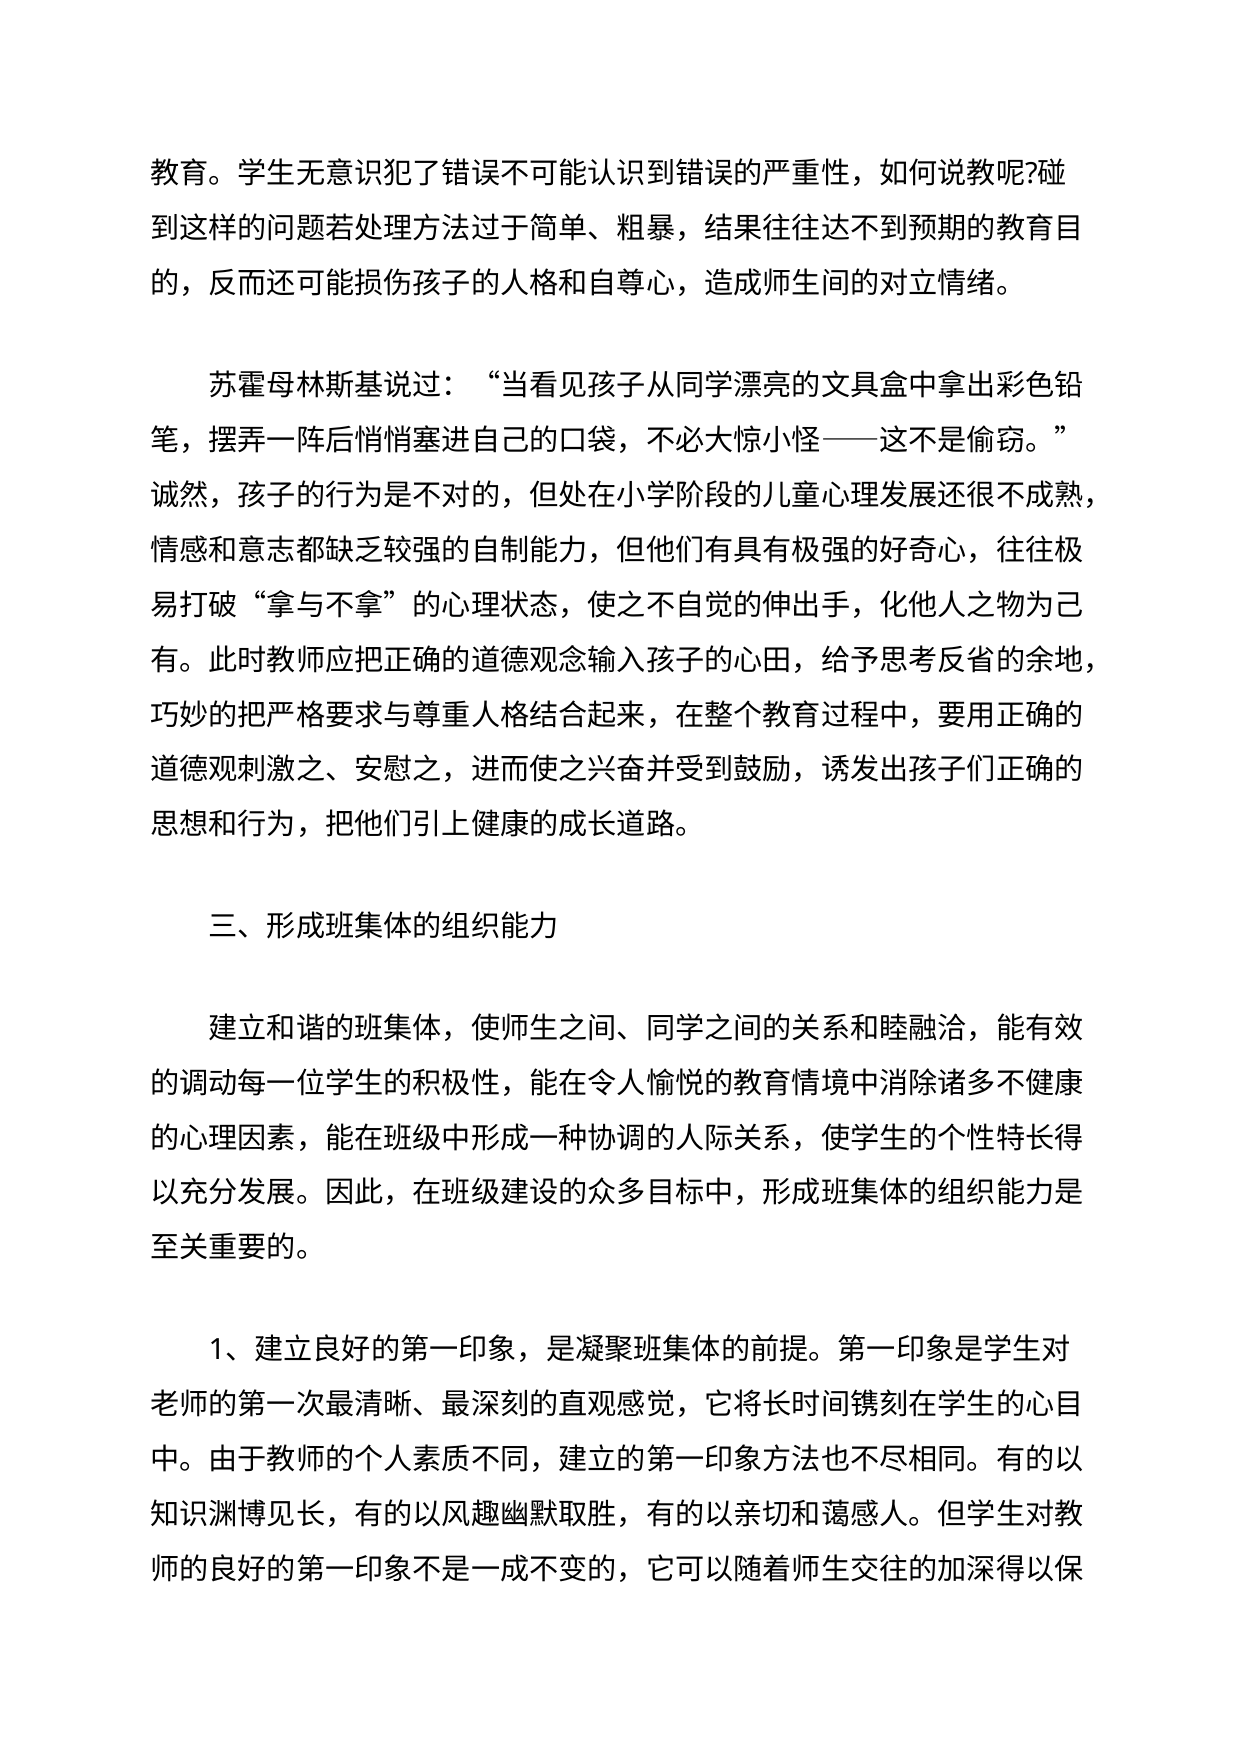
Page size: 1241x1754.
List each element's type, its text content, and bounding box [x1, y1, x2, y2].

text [150, 150, 1090, 302]
text 建立和谐的班集体，使师生之间、同学之间的关系和睦融洽，能有效的调动每一位学生的积极性，能在令人愉悦的教育情境中消除诸多不健康的心理因素，能在班级中形成一种协调的人际关系，使学生的个性特长得以充分发展。因此，在班级建设的众多目标中，形成班集体的组织能力是至关重要的。 [150, 1004, 1090, 1266]
text 三、形成班集体的组织能力 [150, 903, 1090, 945]
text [150, 1326, 1090, 1588]
text 苏霍母林斯基说过：“当看见孩子从同学漂亮的文具盒中拿出彩色铅笔，摆弄一阵后悄悄塞进自己的口袋，不必大惊小怪——这不是偷窃。”诚然，孩子的行为是不对的，但处在小学阶段的儿童心理发展还很不成熟，情感和意志都缺乏较强的自制能力，但他们有具有极强的好奇心，往往极易打破“拿与不拿”的心理状态，使之不自觉的伸出手，化他人之物为己有。此时教师应把正确的道德观念输入孩子的心田，给予思考反省的余地，巧妙的把严格要求与尊重人格结合起来，在整个教育过程中，要用正确的道德观刺激之、安慰之，进而使之兴奋并受到鼓励，诱发出孩子们正确的思想和行为，把他们引上健康的成长道路。 [150, 362, 1090, 843]
